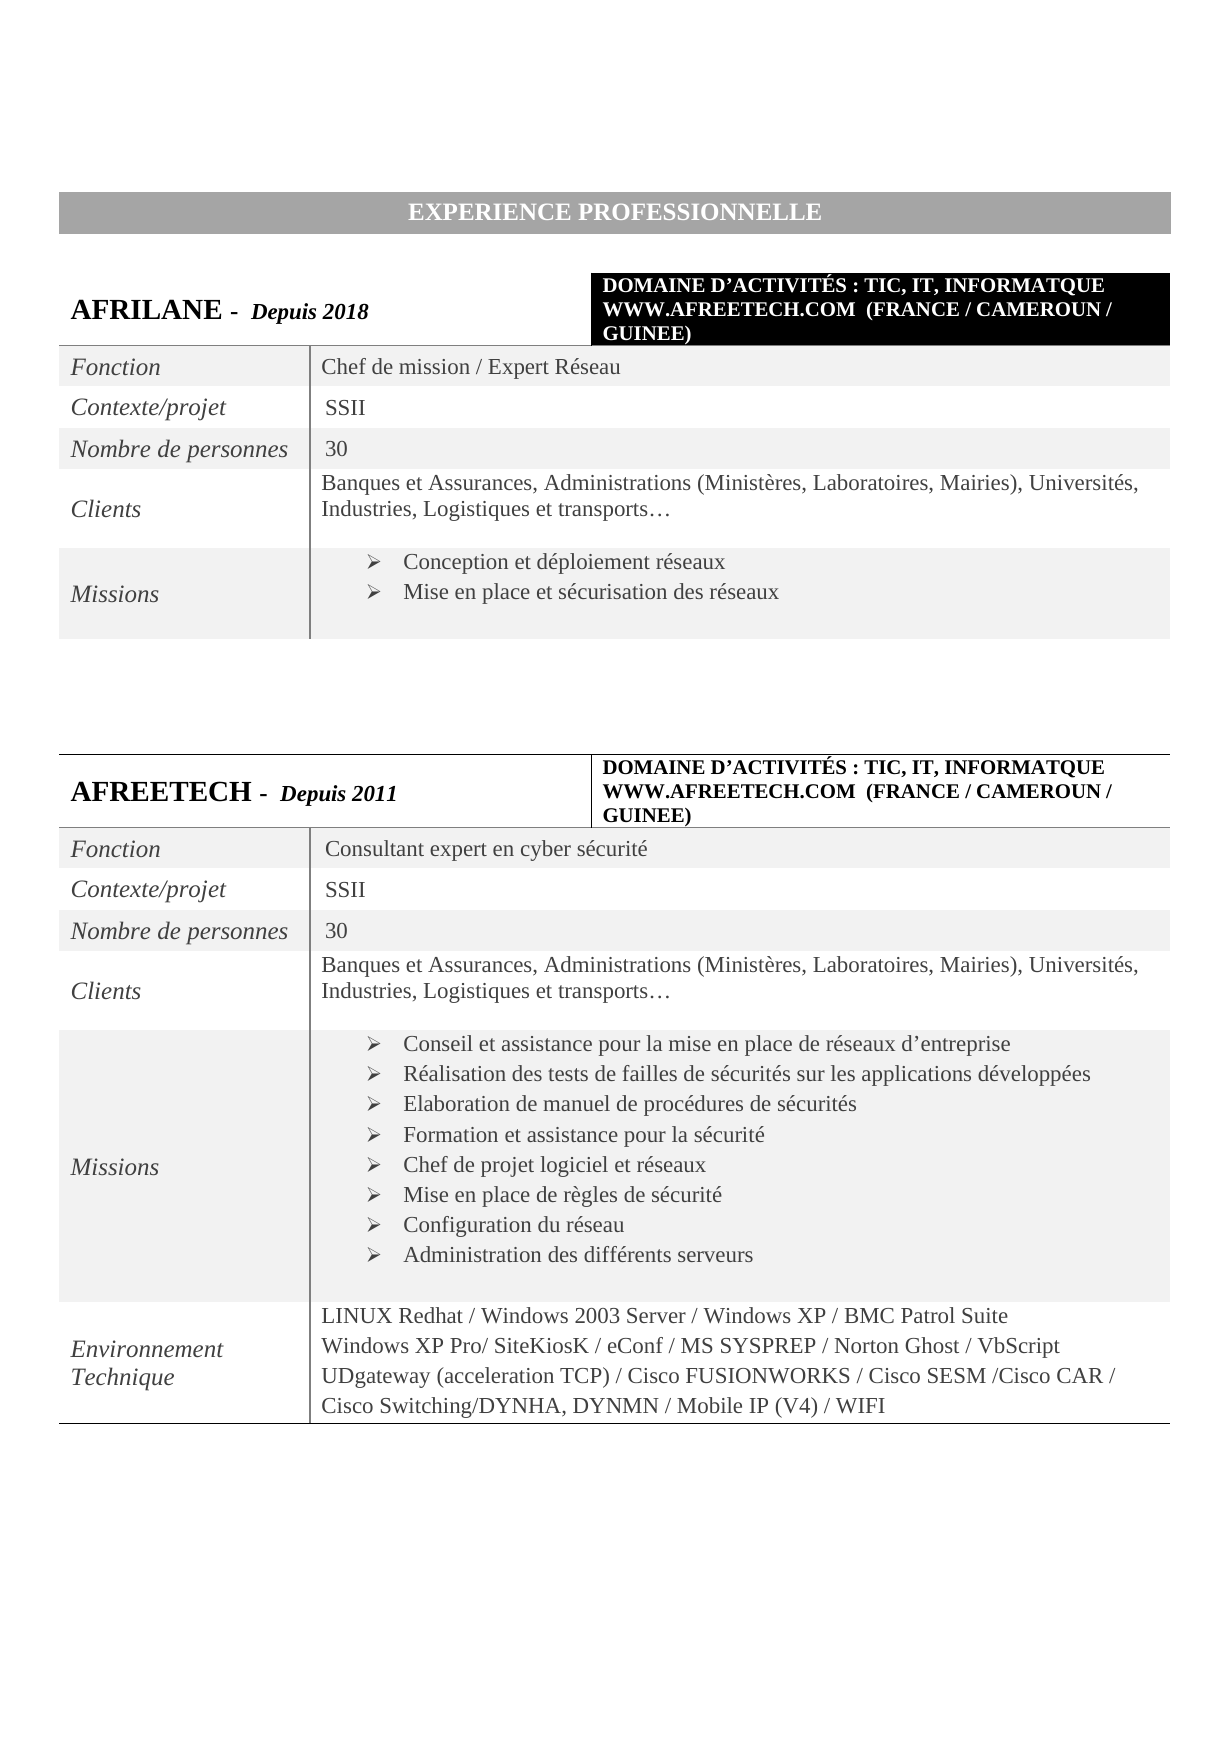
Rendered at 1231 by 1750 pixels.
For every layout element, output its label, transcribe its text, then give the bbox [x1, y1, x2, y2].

table_cell Consultant expert en cyber sécurité [311, 828, 1170, 868]
table_cell Clients [59, 951, 309, 1030]
table_cell Contexte/projet [59, 868, 309, 909]
table_header DOMAINE D’ACTIVITÉS : TIC, IT, INFORMATQUE WWW.AFREETECH.COM (FRANCE / CAMEROUN / GUINEE) [592, 273, 1170, 345]
table_cell Nombre de personnes [59, 910, 309, 951]
table_cell Fonction [59, 828, 309, 868]
table_cell SSII [311, 386, 1170, 428]
table_cell Banques et Assurances, Administrations (Ministères, Laboratoires, Mairies), Universités, Industries, Logistiques et transports… [311, 951, 1170, 1030]
table_cell Nombre de personnes [59, 428, 309, 469]
table_cell Conception et déploiement réseaux Mise en place et sécurisation des réseaux [311, 548, 1170, 639]
table_cell SSII [311, 868, 1170, 909]
table_cell LINUX Redhat / Windows 2003 Server / Windows XP / BMC Patrol Suite Windows XP Pro/ SiteKiosK / eConf / MS SYSPREP / Norton Ghost / VbScript UDgateway (acceleration TCP) / Cisco FUSIONWORKS / Cisco SESM /Cisco CAR / Cisco Switching/DYNHA, DYNMN / Mobile IP (V4) / WIFI [311, 1302, 1170, 1423]
table_header DOMAINE D’ACTIVITÉS : TIC, IT, INFORMATQUE WWW.AFREETECH.COM (FRANCE / CAMEROUN / GUINEE) [592, 755, 1170, 827]
table_header AFREETECH - Depuis 2011 [59, 755, 591, 827]
table_cell 30 [311, 910, 1170, 951]
table_cell Banques et Assurances, Administrations (Ministères, Laboratoires, Mairies), Universités, Industries, Logistiques et transports… [311, 469, 1170, 548]
table_cell Conseil et assistance pour la mise en place de réseaux d’entreprise Réalisation des tests de failles de sécurités sur les applications développées Elaboration de manuel de procédures de sécurités Formation et assistance pour la sécurité Chef de projet logiciel et réseaux Mise en place de règles de sécurité Configuration du réseau Administration des différents serveurs [311, 1030, 1170, 1302]
table_cell Clients [59, 469, 309, 548]
table_cell Environnement Technique [59, 1302, 309, 1423]
table_header AFRILANE - Depuis 2018 [59, 273, 591, 345]
table_cell Chef de mission / Expert Réseau [311, 346, 1170, 386]
table_cell 30 [311, 428, 1170, 469]
table_cell Fonction [59, 346, 309, 386]
table_cell Contexte/projet [59, 386, 309, 428]
table_header EXPERIENCE PROFESSIONNELLE [60, 193, 1170, 233]
table_cell Missions [59, 548, 309, 639]
table_cell Missions [59, 1030, 309, 1302]
